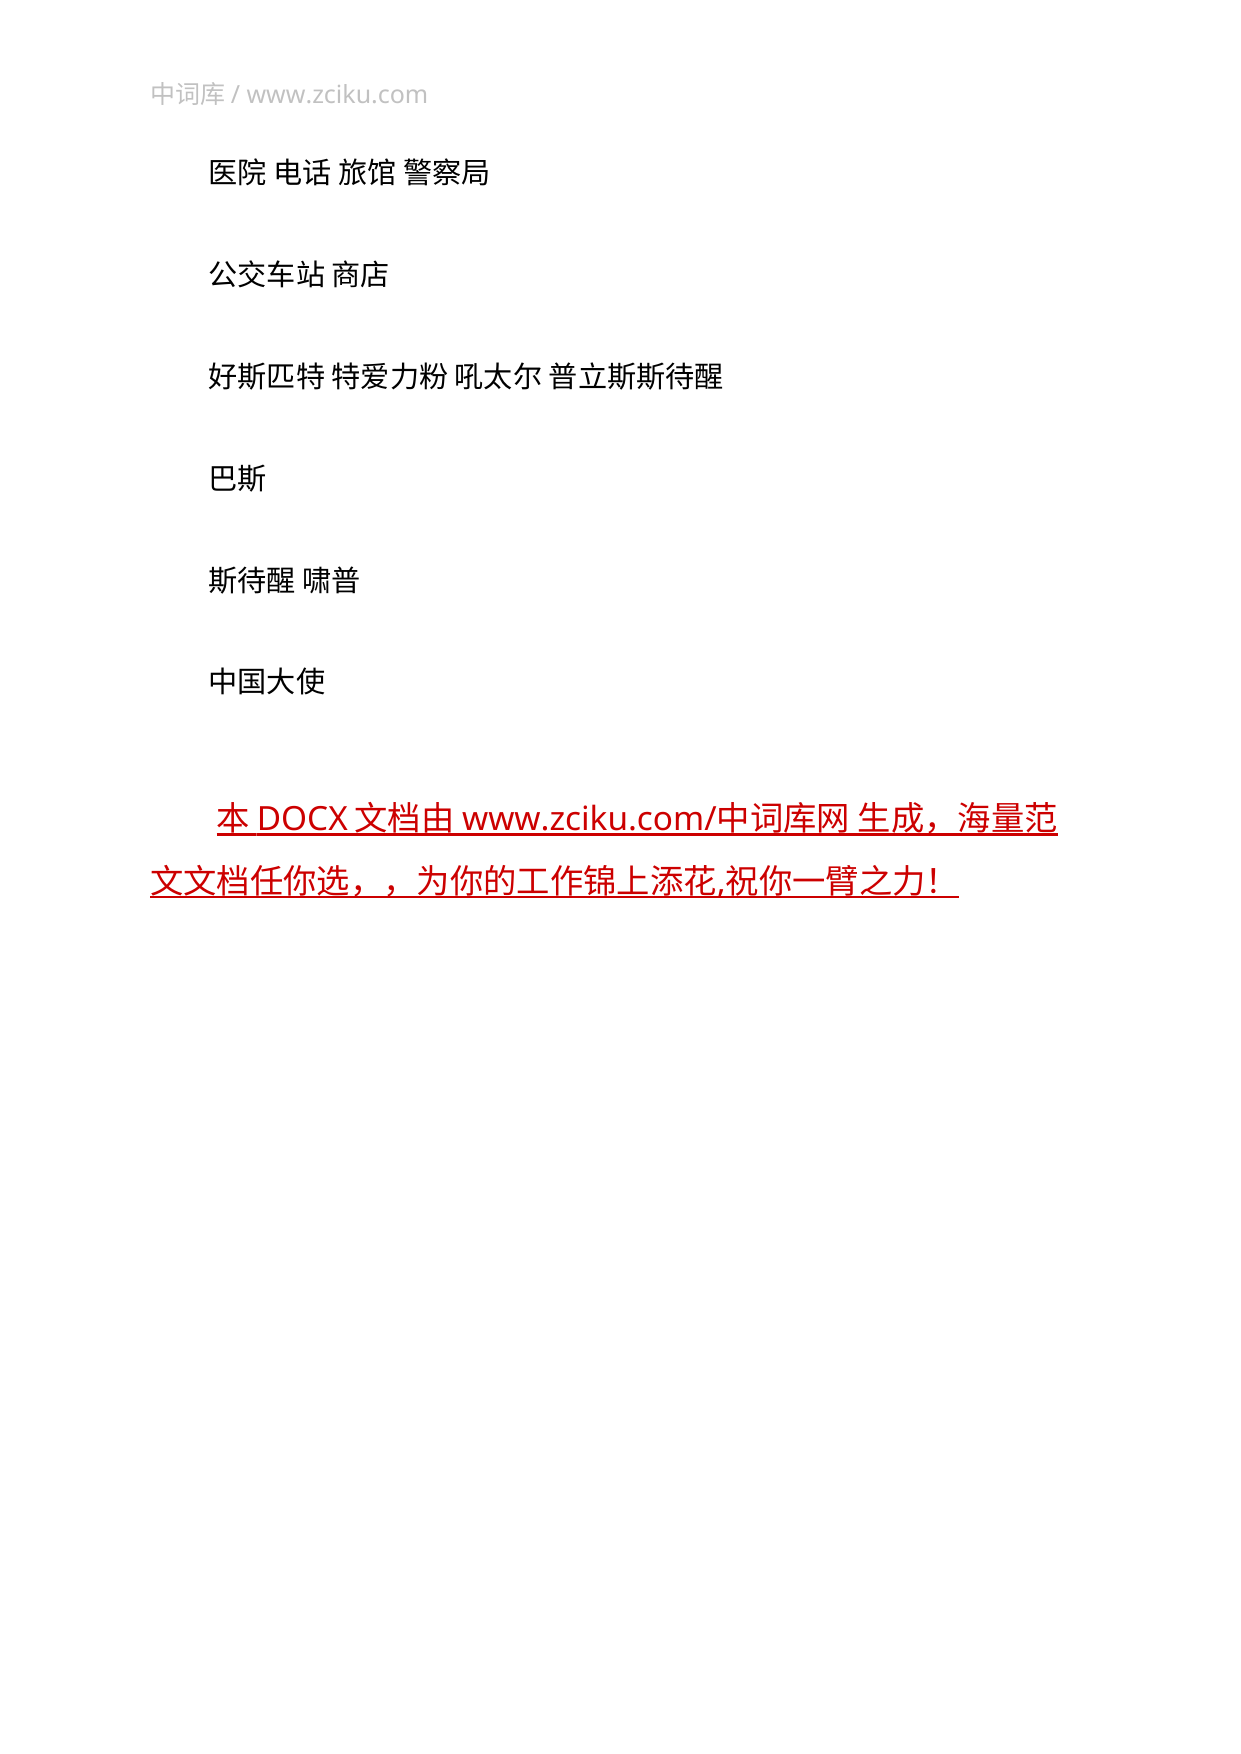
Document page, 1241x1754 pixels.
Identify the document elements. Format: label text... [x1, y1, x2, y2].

text 巴斯 [150, 455, 1090, 498]
text 好斯匹特 特爱力粉 吼太尔 普立斯斯待醒 [150, 353, 1090, 396]
text 斯待醒 啸普 [150, 557, 1090, 599]
text 医院 电话 旅馆 警察局 [150, 150, 1090, 192]
text 本DOCX文档由 www.zciku.com/中词库网 生成，海量范文文档任你选，，为你的工作锦上添花,祝你一臂之力！ [150, 792, 1090, 903]
text 公交车站 商店 [150, 252, 1090, 294]
text 中国大使 [150, 659, 1090, 701]
